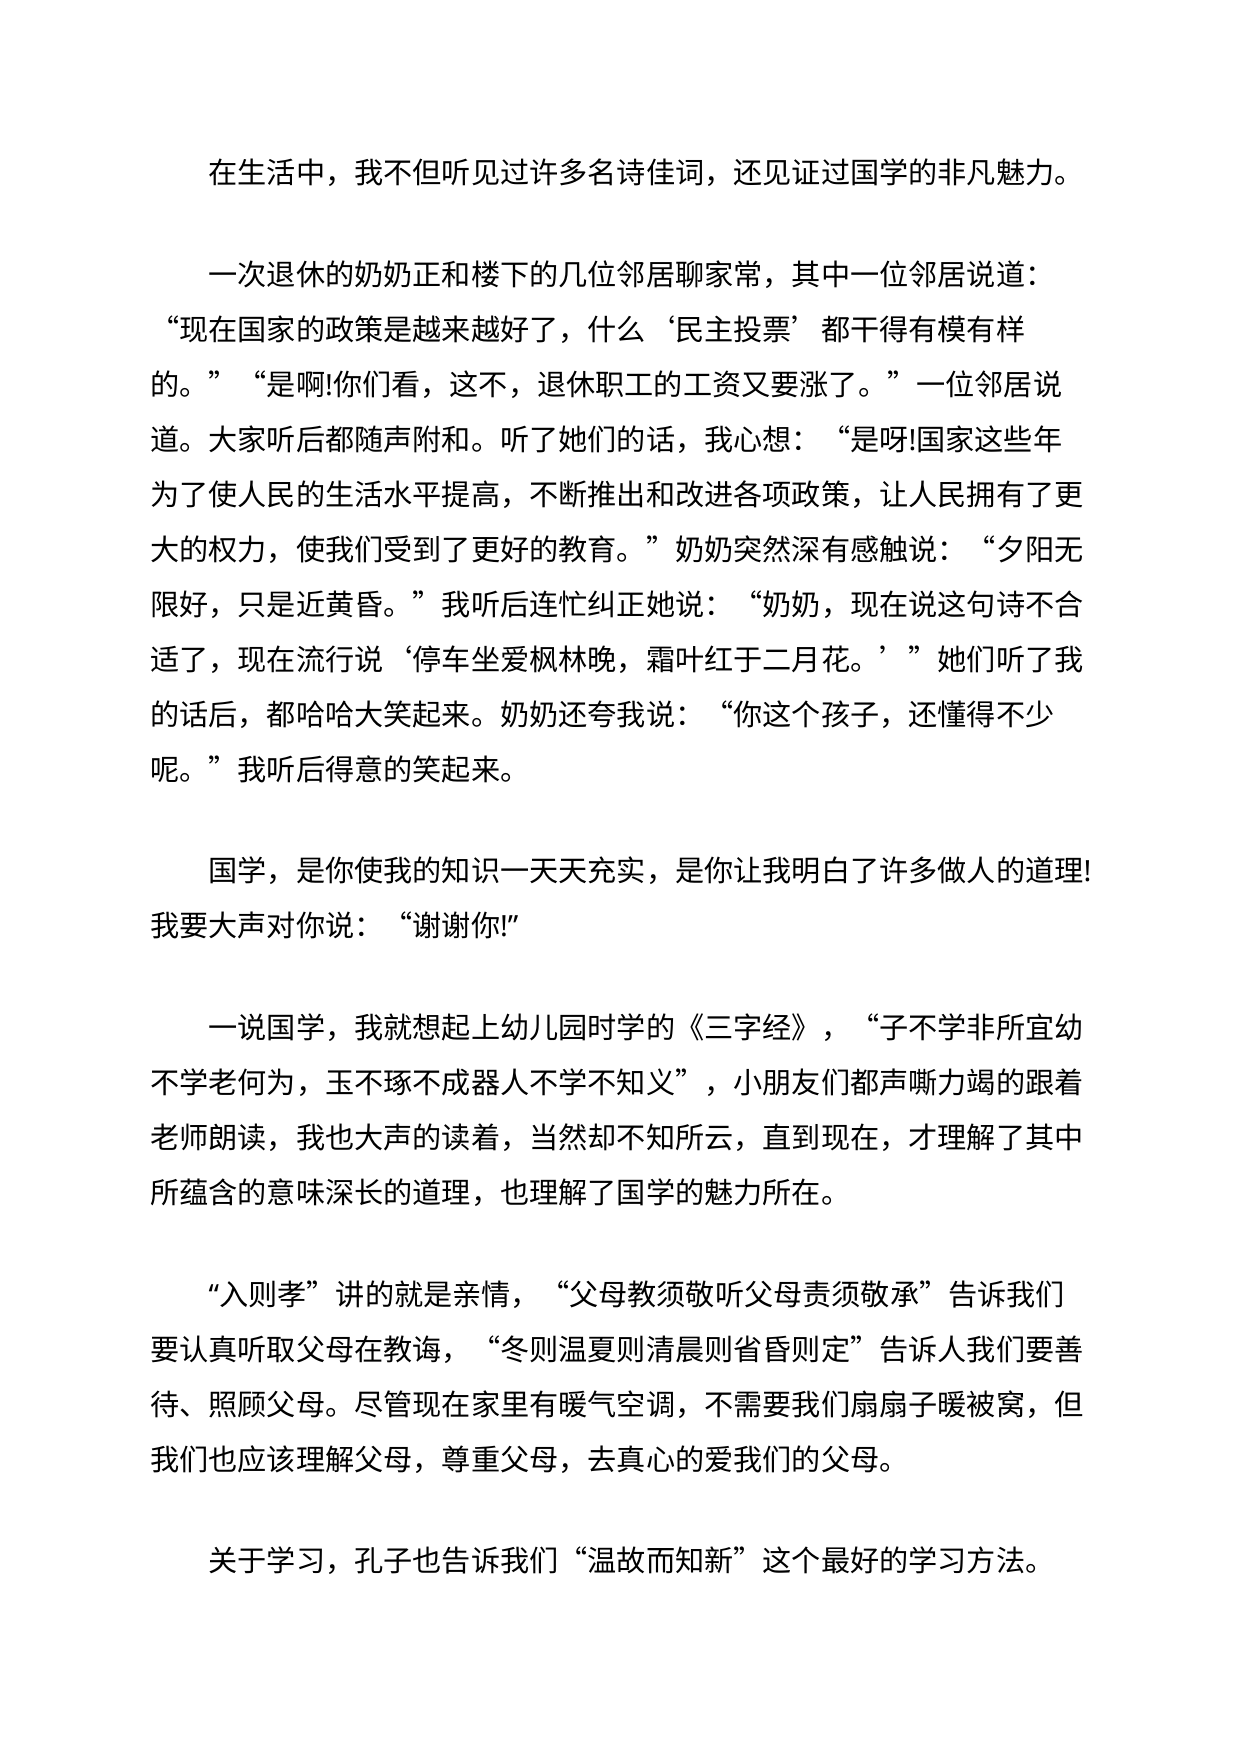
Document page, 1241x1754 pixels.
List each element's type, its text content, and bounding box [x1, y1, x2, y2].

text 一次退休的奶奶正和楼下的几位邻居聊家常，其中一位邻居说道：“现在国家的政策是越来越好了，什么‘民主投票’都干得有模有样的。”“是啊!你们看，这不，退休职工的工资又要涨了。”一位邻居说道。大家听后都随声附和。听了她们的话，我心想：“是呀!国家这些年为了使人民的生活水平提高，不断推出和改进各项政策，让人民拥有了更大的权力，使我们受到了更好的教育。”奶奶突然深有感触说：“夕阳无限好，只是近黄昏。”我听后连忙纠正她说：“奶奶，现在说这句诗不合适了，现在流行说‘停车坐爱枫林晚，霜叶红于二月花。’”她们听了我的话后，都哈哈大笑起来。奶奶还夸我说：“你这个孩子，还懂得不少呢。”我听后得意的笑起来。 [150, 252, 1090, 788]
text 国学，是你使我的知识一天天充实，是你让我明白了许多做人的道理!我要大声对你说：“谢谢你!” [150, 848, 1090, 945]
text 一说国学，我就想起上幼儿园时学的《三字经》，“子不学非所宜幼不学老何为，玉不琢不成器人不学不知义”，小朋友们都声嘶力竭的跟着老师朗读，我也大声的读着，当然却不知所云，直到现在，才理解了其中所蕴含的意味深长的道理，也理解了国学的魅力所在。 [150, 1005, 1090, 1212]
text 在生活中，我不但听见过许多名诗佳词，还见证过国学的非凡魅力。 [150, 150, 1090, 192]
text “入则孝”讲的就是亲情，“父母教须敬听父母责须敬承”告诉我们要认真听取父母在教诲，“冬则温夏则清晨则省昏则定”告诉人我们要善待、照顾父母。尽管现在家里有暖气空调，不需要我们扇扇子暖被窝，但我们也应该理解父母，尊重父母，去真心的爱我们的父母。 [150, 1271, 1090, 1478]
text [150, 1538, 1090, 1580]
